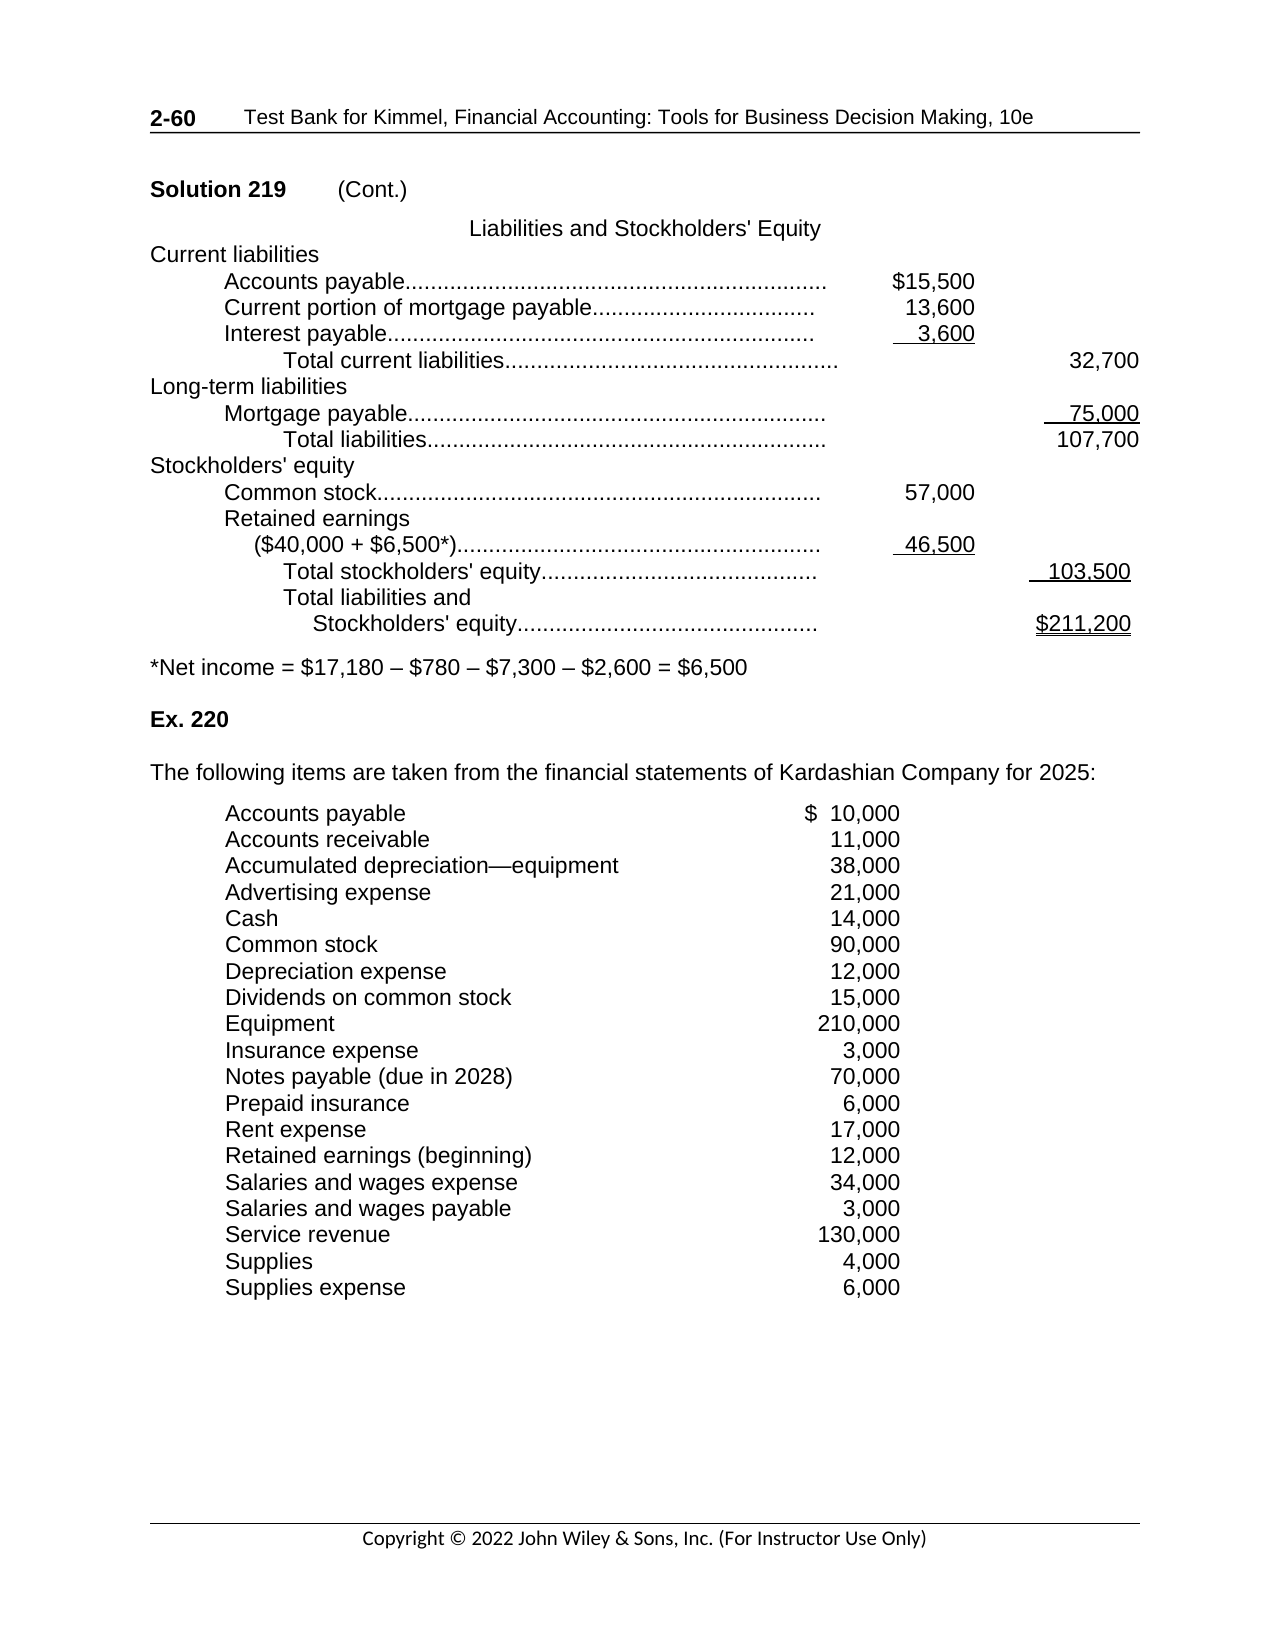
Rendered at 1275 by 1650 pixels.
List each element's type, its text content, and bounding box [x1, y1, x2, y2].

text Long-term liabilities [150, 373, 1140, 399]
text Retained earnings [150, 505, 1140, 531]
text Accounts payable $ 10,000 [150, 799, 1140, 826]
text Salaries and wages expense 34,000 [150, 1168, 1140, 1195]
text Prepaid insurance 6,000 [150, 1089, 1140, 1116]
text Liabilities and Stockholders' Equity [150, 215, 1140, 241]
text Current portion of mortgage payable 13,600 [150, 294, 1140, 320]
text Total liabilities and [150, 584, 1140, 610]
text Service revenue 130,000 [150, 1221, 1140, 1248]
text Stockholders' equity [150, 452, 1140, 478]
text Dividends on common stock 15,000 [150, 984, 1140, 1010]
text Mortgage payable 75,000 [150, 399, 1140, 426]
text *Net income = $17,180 – $780 – $7,300 – $2,600 = $6,500 [150, 653, 1140, 680]
text Equipment 210,000 [150, 1010, 1140, 1037]
text Ex. 220 [150, 706, 1140, 732]
text ($40,000 + $6,500*) 46,500 [150, 531, 1140, 558]
text Common stock 90,000 [150, 931, 1140, 958]
text Solution 219 (Cont.) [150, 176, 1140, 202]
text Rent expense 17,000 [150, 1116, 1140, 1142]
text Common stock 57,000 [150, 478, 1140, 505]
text Interest payable 3,600 [150, 320, 1140, 347]
text Stockholders' equity $211,200 [150, 610, 1140, 637]
text Total current liabilities 32,700 [150, 347, 1140, 373]
text Notes payable (due in 2028) 70,000 [150, 1063, 1140, 1089]
text Cash 14,000 [150, 905, 1140, 931]
text Supplies 4,000 [150, 1248, 1140, 1274]
text Accounts payable $15,500 [150, 268, 1140, 294]
text Advertising expense 21,000 [150, 879, 1140, 905]
text Total liabilities 107,700 [150, 426, 1140, 452]
text The following items are taken from the financial statements of Kardashian Company for 2025: [150, 759, 1140, 785]
text Supplies expense 6,000 [150, 1274, 1140, 1300]
text Accounts receivable 11,000 [150, 826, 1140, 852]
text Insurance expense 3,000 [150, 1037, 1140, 1063]
text Current liabilities [150, 241, 1140, 268]
text Salaries and wages payable 3,000 [150, 1195, 1140, 1221]
text Depreciation expense 12,000 [150, 958, 1140, 984]
text Total stockholders' equity 103,500 [150, 558, 1140, 584]
text Retained earnings (beginning) 12,000 [150, 1142, 1140, 1168]
text Accumulated depreciation—equipment 38,000 [150, 852, 1140, 879]
